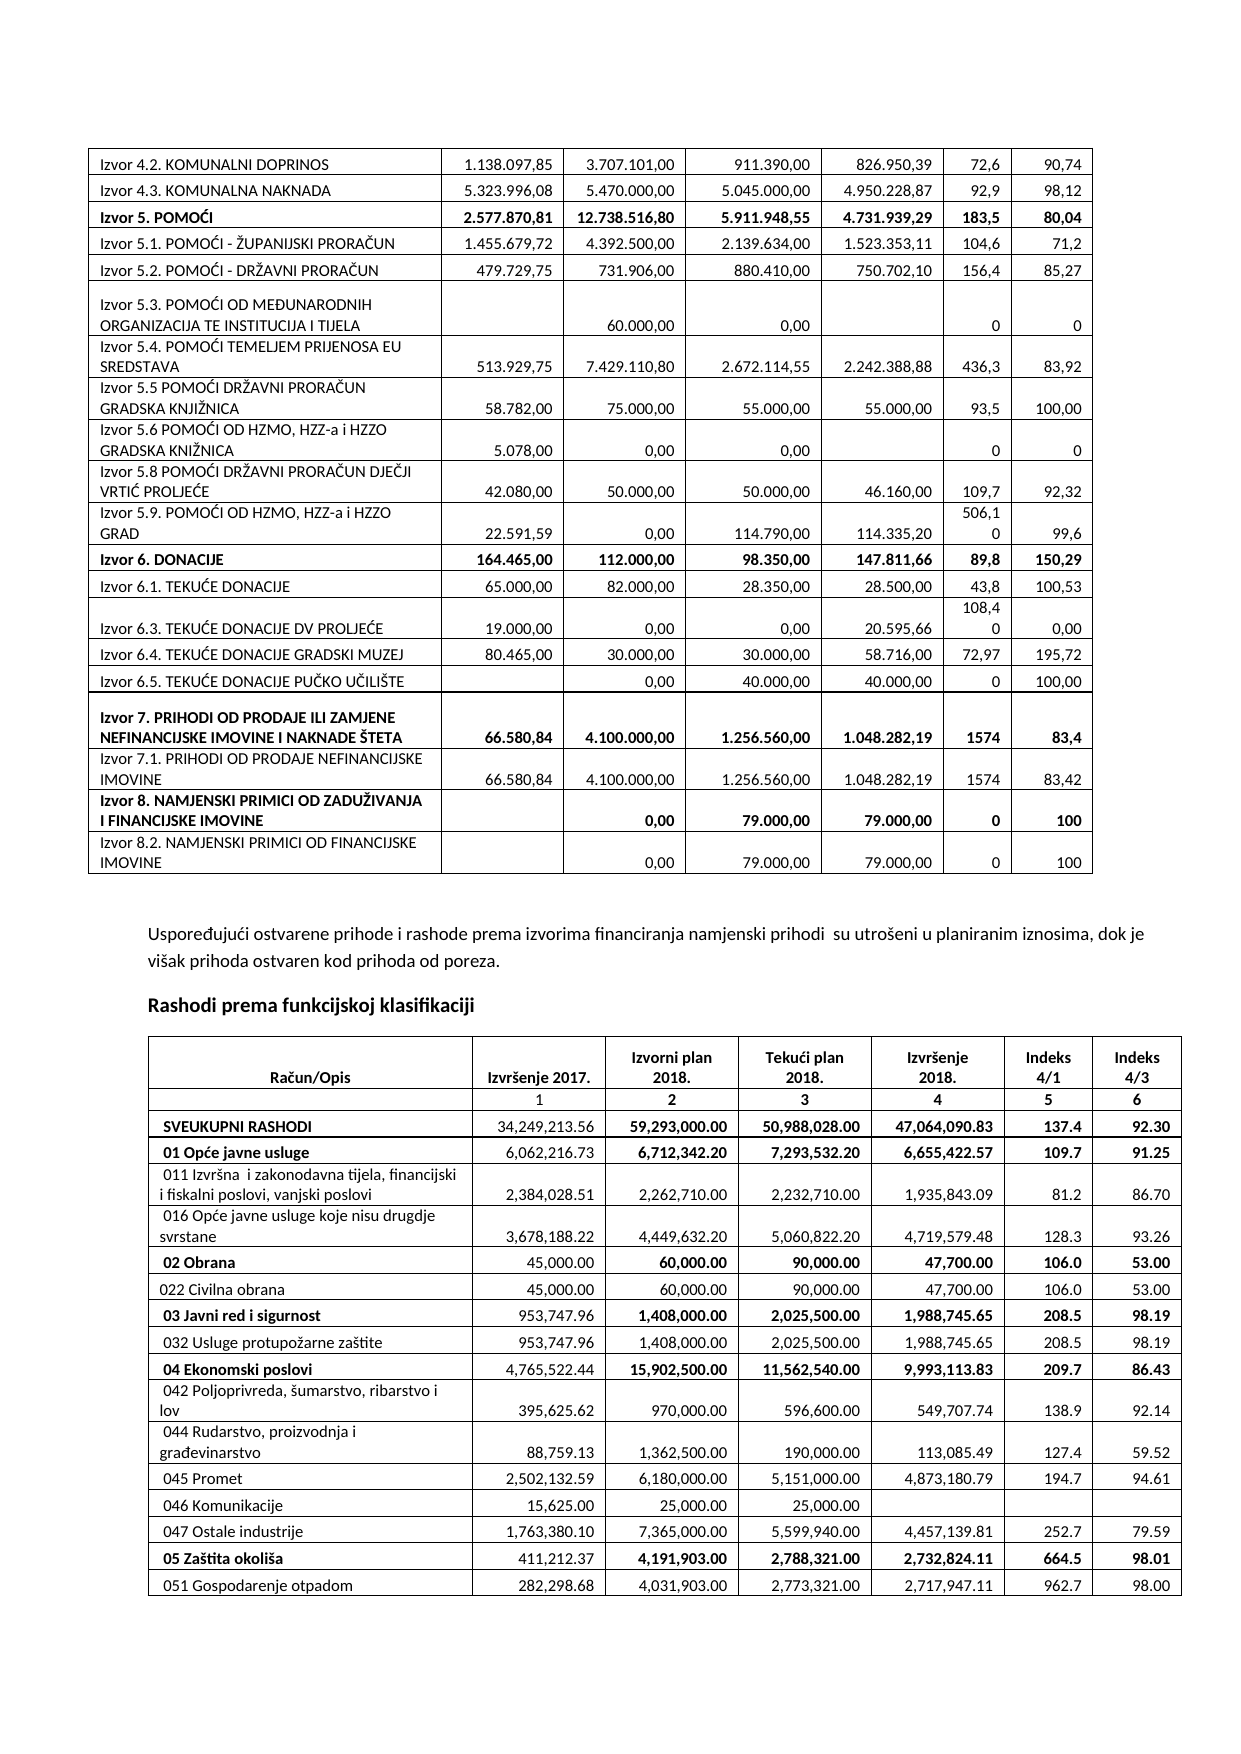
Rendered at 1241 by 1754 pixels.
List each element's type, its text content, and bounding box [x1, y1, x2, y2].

table_cell Izvor 7.1. PRIHODI OD PRODAJE NEFINANCIJSKE IMOVINE [89, 749, 441, 789]
table_cell 596,600.00 [739, 1380, 871, 1421]
table_cell 34,249,213.56 [473, 1111, 605, 1136]
table_cell 1.455.679,72 [442, 228, 563, 254]
table_cell 25,000.00 [739, 1490, 871, 1516]
table_cell 100 [1012, 832, 1092, 873]
table_cell Izvor 5.1. POMOĆI - ŽUPANIJSKI PRORAČUN [89, 228, 441, 254]
table_header Tekući plan 2018. [739, 1037, 871, 1087]
table_cell 2,025,500.00 [739, 1327, 871, 1352]
table_cell 50,988,028.00 [739, 1111, 871, 1136]
table_cell Izvor 5. POMOĆI [89, 202, 441, 227]
table_cell 5 [1005, 1089, 1092, 1110]
table_cell 1574 [944, 749, 1011, 789]
table_cell 80.465,00 [442, 639, 563, 665]
table_cell 60,000.00 [606, 1247, 738, 1273]
table_cell 0,00 [686, 281, 821, 335]
table_cell 89,8 [944, 545, 1011, 570]
table_cell 4,449,632.20 [606, 1206, 738, 1246]
table_cell 137.4 [1005, 1111, 1092, 1136]
table_cell 45,000.00 [473, 1247, 605, 1273]
table_cell 92.30 [1093, 1111, 1181, 1136]
table_cell 011 Izvršna i zakonodavna tijela, financijski i fiskalni poslovi, vanjski poslovi [149, 1164, 472, 1204]
table_cell 513.929,75 [442, 336, 563, 377]
table_cell 66.580,84 [442, 749, 563, 789]
table_cell 0,00 [564, 666, 685, 691]
table_cell 047 Ostale industrije [149, 1517, 472, 1542]
table_cell 0 [1012, 420, 1092, 460]
table_cell 1.256.560,00 [686, 693, 821, 748]
table_cell [442, 832, 563, 873]
table_cell 2.577.870,81 [442, 202, 563, 227]
table_cell 47,064,090.83 [872, 1111, 1004, 1136]
table_cell 55.000,00 [686, 378, 821, 418]
table_cell 127.4 [1005, 1422, 1092, 1462]
table_cell 1.048.282,19 [822, 693, 943, 748]
table_cell 0 [944, 666, 1011, 691]
table_cell Izvor 8.2. NAMJENSKI PRIMICI OD FINANCIJSKE IMOVINE [89, 832, 441, 873]
table_cell 045 Promet [149, 1464, 472, 1489]
table_cell Izvor 6.5. TEKUĆE DONACIJE PUČKO UČILIŠTE [89, 666, 441, 691]
table_header Indeks 4/1 [1005, 1037, 1092, 1087]
table_cell 1,362,500.00 [606, 1422, 738, 1462]
table_cell 0,00 [564, 832, 685, 873]
table_cell 183,5 [944, 202, 1011, 227]
table_cell 28.350,00 [686, 571, 821, 597]
table_cell 83,4 [1012, 693, 1092, 748]
table_cell 106.0 [1005, 1274, 1092, 1299]
table_cell 750.702,10 [822, 255, 943, 280]
table_cell 83,92 [1012, 336, 1092, 377]
table_cell Izvor 5.6 POMOĆI OD HZMO, HZZ-a i HZZO GRADSKA KNIŽNICA [89, 420, 441, 460]
table_cell 46.160,00 [822, 461, 943, 502]
table_cell Izvor 6. DONACIJE [89, 545, 441, 570]
table_cell 98.350,00 [686, 545, 821, 570]
table_cell 98.01 [1093, 1543, 1181, 1569]
table_cell 80,04 [1012, 202, 1092, 227]
table_cell 826.950,39 [822, 149, 943, 174]
table_cell Izvor 6.3. TEKUĆE DONACIJE DV PROLJEĆE [89, 598, 441, 638]
table_cell 01 Opće javne usluge [149, 1138, 472, 1163]
table_cell 194.7 [1005, 1464, 1092, 1489]
table_cell [1093, 1490, 1181, 1516]
table_cell 86.43 [1093, 1354, 1181, 1379]
table_cell 0,00 [1012, 598, 1092, 638]
table_cell 2,773,321.00 [739, 1570, 871, 1595]
table_cell 53.00 [1093, 1274, 1181, 1299]
table_cell 83,42 [1012, 749, 1092, 789]
table_cell 58.782,00 [442, 378, 563, 418]
table_header Izvorni plan 2018. [606, 1037, 738, 1087]
table_cell 47,700.00 [872, 1247, 1004, 1273]
table_cell 59,293,000.00 [606, 1111, 738, 1136]
table_cell 208.5 [1005, 1327, 1092, 1352]
table_cell Izvor 6.1. TEKUĆE DONACIJE [89, 571, 441, 597]
table_cell 5,151,000.00 [739, 1464, 871, 1489]
table_cell 6 [1093, 1089, 1181, 1110]
table_cell 98,12 [1012, 175, 1092, 201]
table_cell 100,00 [1012, 378, 1092, 418]
table_cell 12.738.516,80 [564, 202, 685, 227]
table_cell 4.950.228,87 [822, 175, 943, 201]
table_cell 156,4 [944, 255, 1011, 280]
table_cell 112.000,00 [564, 545, 685, 570]
table_cell 549,707.74 [872, 1380, 1004, 1421]
table_cell 81.2 [1005, 1164, 1092, 1204]
table_cell 042 Poljoprivreda, šumarstvo, ribarstvo i lov [149, 1380, 472, 1421]
table_cell 2,025,500.00 [739, 1300, 871, 1326]
table_cell 4,719,579.48 [872, 1206, 1004, 1246]
table_cell 195,72 [1012, 639, 1092, 665]
table_cell 479.729,75 [442, 255, 563, 280]
table_header Izvršenje 2017. [473, 1037, 605, 1087]
table_cell 282,298.68 [473, 1570, 605, 1595]
table_cell 15,625.00 [473, 1490, 605, 1516]
table_cell 100,00 [1012, 666, 1092, 691]
table_cell 02 Obrana [149, 1247, 472, 1273]
table_cell 92,32 [1012, 461, 1092, 502]
table_cell 71,2 [1012, 228, 1092, 254]
table_cell 022 Civilna obrana [149, 1274, 472, 1299]
table_cell 1,988,745.65 [872, 1300, 1004, 1326]
table_cell 42.080,00 [442, 461, 563, 502]
table_cell 99,6 [1012, 503, 1092, 543]
table_cell 2,262,710.00 [606, 1164, 738, 1204]
table_cell 0,00 [564, 420, 685, 460]
table_cell 106.0 [1005, 1247, 1092, 1273]
table_cell 9,993,113.83 [872, 1354, 1004, 1379]
table_cell Izvor 5.2. POMOĆI - DRŽAVNI PRORAČUN [89, 255, 441, 280]
table_cell 1,988,745.65 [872, 1327, 1004, 1352]
table_cell 47,700.00 [872, 1274, 1004, 1299]
table_cell 0 [944, 790, 1011, 831]
table_cell 4.731.939,29 [822, 202, 943, 227]
table_cell 2,717,947.11 [872, 1570, 1004, 1595]
table_cell 60,000.00 [606, 1274, 738, 1299]
table_cell [872, 1490, 1004, 1516]
table_cell 19.000,00 [442, 598, 563, 638]
table_cell 2.242.388,88 [822, 336, 943, 377]
table_cell 40.000,00 [822, 666, 943, 691]
table_cell 113,085.49 [872, 1422, 1004, 1462]
table_cell 5.045.000,00 [686, 175, 821, 201]
table_header Indeks 4/3 [1093, 1037, 1181, 1087]
table_cell SVEUKUPNI RASHODI [149, 1111, 472, 1136]
table_cell 5.323.996,08 [442, 175, 563, 201]
table_cell 98.00 [1093, 1570, 1181, 1595]
table_cell 6,180,000.00 [606, 1464, 738, 1489]
table_cell [442, 666, 563, 691]
table_cell 880.410,00 [686, 255, 821, 280]
table_cell 6,655,422.57 [872, 1138, 1004, 1163]
table_cell 1.048.282,19 [822, 749, 943, 789]
table_header Izvršenje 2018. [872, 1037, 1004, 1087]
table_cell 79.000,00 [686, 790, 821, 831]
table_cell 79.59 [1093, 1517, 1181, 1542]
table_cell 6,712,342.20 [606, 1138, 738, 1163]
table_cell 98.19 [1093, 1300, 1181, 1326]
table_cell 72,97 [944, 639, 1011, 665]
table_cell Izvor 5.4. POMOĆI TEMELJEM PRIJENOSA EU SREDSTAVA [89, 336, 441, 377]
table_cell 65.000,00 [442, 571, 563, 597]
table_cell 93,5 [944, 378, 1011, 418]
table_cell 4.100.000,00 [564, 749, 685, 789]
table_cell 953,747.96 [473, 1300, 605, 1326]
table_cell 4,765,522.44 [473, 1354, 605, 1379]
table_cell 92,9 [944, 175, 1011, 201]
table_cell 43,8 [944, 571, 1011, 597]
table_cell 4 [872, 1089, 1004, 1110]
table_cell 109,7 [944, 461, 1011, 502]
table_cell 4,457,139.81 [872, 1517, 1004, 1542]
table_cell 94.61 [1093, 1464, 1181, 1489]
table_cell 664.5 [1005, 1543, 1092, 1569]
table_cell 104,6 [944, 228, 1011, 254]
table_cell 59.52 [1093, 1422, 1181, 1462]
table_cell 164.465,00 [442, 545, 563, 570]
table_cell 150,29 [1012, 545, 1092, 570]
table_cell 1,408,000.00 [606, 1300, 738, 1326]
table_cell 60.000,00 [564, 281, 685, 335]
table_cell 1,763,380.10 [473, 1517, 605, 1542]
table_cell 58.716,00 [822, 639, 943, 665]
table_cell 2 [606, 1089, 738, 1110]
table_cell 5.470.000,00 [564, 175, 685, 201]
table_cell 55.000,00 [822, 378, 943, 418]
table_cell 1.523.353,11 [822, 228, 943, 254]
table_cell [822, 420, 943, 460]
table_cell 2,384,028.51 [473, 1164, 605, 1204]
table_cell 2,788,321.00 [739, 1543, 871, 1569]
table_cell 5.078,00 [442, 420, 563, 460]
table_cell 2,732,824.11 [872, 1543, 1004, 1569]
table_header Račun/Opis [149, 1037, 472, 1087]
table_cell 4.392.500,00 [564, 228, 685, 254]
table_cell 114.335,20 [822, 503, 943, 543]
table_cell 03 Javni red i sigurnost [149, 1300, 472, 1326]
table_cell 66.580,84 [442, 693, 563, 748]
table_cell 20.595,66 [822, 598, 943, 638]
table_cell 0,00 [564, 790, 685, 831]
table_cell 138.9 [1005, 1380, 1092, 1421]
table_cell 79.000,00 [822, 832, 943, 873]
table_cell 75.000,00 [564, 378, 685, 418]
table_cell 91.25 [1093, 1138, 1181, 1163]
table_cell 395,625.62 [473, 1380, 605, 1421]
table_cell 411,212.37 [473, 1543, 605, 1569]
table_cell [149, 1089, 472, 1110]
table_cell 4,873,180.79 [872, 1464, 1004, 1489]
table_cell 1.138.097,85 [442, 149, 563, 174]
table_cell 962.7 [1005, 1570, 1092, 1595]
table_cell 85,27 [1012, 255, 1092, 280]
table_cell 100 [1012, 790, 1092, 831]
table_cell 88,759.13 [473, 1422, 605, 1462]
table_cell 1,408,000.00 [606, 1327, 738, 1352]
table_cell 506,10 [944, 503, 1011, 543]
table_cell 7.429.110,80 [564, 336, 685, 377]
table_cell 046 Komunikacije [149, 1490, 472, 1516]
table_cell 114.790,00 [686, 503, 821, 543]
table_cell 4,031,903.00 [606, 1570, 738, 1595]
table_cell 79.000,00 [686, 832, 821, 873]
table_cell 3,678,188.22 [473, 1206, 605, 1246]
table_cell 50.000,00 [564, 461, 685, 502]
table_cell [822, 281, 943, 335]
table_cell 1,935,843.09 [872, 1164, 1004, 1204]
table_cell 051 Gospodarenje otpadom [149, 1570, 472, 1595]
table_cell 79.000,00 [822, 790, 943, 831]
table_cell 0 [1012, 281, 1092, 335]
table_cell 911.390,00 [686, 149, 821, 174]
table_cell 04 Ekonomski poslovi [149, 1354, 472, 1379]
table_cell 731.906,00 [564, 255, 685, 280]
table_cell 0 [944, 832, 1011, 873]
table_cell 1 [473, 1089, 605, 1110]
table_cell 53.00 [1093, 1247, 1181, 1273]
table_cell 190,000.00 [739, 1422, 871, 1462]
table_cell Izvor 7. PRIHODI OD PRODAJE ILI ZAMJENE NEFINANCIJSKE IMOVINE I NAKNADE ŠTETA [89, 693, 441, 748]
table_cell Izvor 6.4. TEKUĆE DONACIJE GRADSKI MUZEJ [89, 639, 441, 665]
table_cell 05 Zaštita okoliša [149, 1543, 472, 1569]
table_cell Izvor 5.8 POMOĆI DRŽAVNI PRORAČUN DJEČJI VRTIĆ PROLJEĆE [89, 461, 441, 502]
table_cell 1.256.560,00 [686, 749, 821, 789]
table_cell 82.000,00 [564, 571, 685, 597]
table_cell 2.672.114,55 [686, 336, 821, 377]
table_cell 86.70 [1093, 1164, 1181, 1204]
table_cell Izvor 4.3. KOMUNALNA NAKNADA [89, 175, 441, 201]
text Uspoređujući ostvarene prihode i rashode prema izvorima financiranja namjenski prihodi su utrošeni u planiranim iznosima, dok je višak prihoda ostvaren kod prihoda od poreza. [148, 922, 1152, 972]
table_cell 30.000,00 [686, 639, 821, 665]
text Rashodi prema funkcijskoj klasifikaciji [148, 992, 1152, 1017]
table_cell 3.707.101,00 [564, 149, 685, 174]
table_cell 98.19 [1093, 1327, 1181, 1352]
table_cell 109.7 [1005, 1138, 1092, 1163]
table_cell Izvor 5.5 POMOĆI DRŽAVNI PRORAČUN GRADSKA KNJIŽNICA [89, 378, 441, 418]
table_cell 93.26 [1093, 1206, 1181, 1246]
table_cell 100,53 [1012, 571, 1092, 597]
table_cell 147.811,66 [822, 545, 943, 570]
table_cell 22.591,59 [442, 503, 563, 543]
table_cell 0,00 [564, 503, 685, 543]
table_cell 044 Rudarstvo, proizvodnja i građevinarstvo [149, 1422, 472, 1462]
table_cell 208.5 [1005, 1300, 1092, 1326]
table_cell 209.7 [1005, 1354, 1092, 1379]
table_cell 25,000.00 [606, 1490, 738, 1516]
table_cell 4,191,903.00 [606, 1543, 738, 1569]
table_cell 15,902,500.00 [606, 1354, 738, 1379]
table_cell Izvor 8. NAMJENSKI PRIMICI OD ZADUŽIVANJA I FINANCIJSKE IMOVINE [89, 790, 441, 831]
table_cell 2.139.634,00 [686, 228, 821, 254]
table_cell 0 [944, 420, 1011, 460]
table_cell 970,000.00 [606, 1380, 738, 1421]
table_cell 45,000.00 [473, 1274, 605, 1299]
table_cell 72,6 [944, 149, 1011, 174]
table_cell 016 Opće javne usluge koje nisu drugdje svrstane [149, 1206, 472, 1246]
table_cell 30.000,00 [564, 639, 685, 665]
table_cell 0 [944, 281, 1011, 335]
table_cell 7,365,000.00 [606, 1517, 738, 1542]
table_cell 128.3 [1005, 1206, 1092, 1246]
table_cell 032 Usluge protupožarne zaštite [149, 1327, 472, 1352]
table_cell Izvor 5.3. POMOĆI OD MEĐUNARODNIH ORGANIZACIJA TE INSTITUCIJA I TIJELA [89, 281, 441, 335]
table_cell 252.7 [1005, 1517, 1092, 1542]
table_cell 0,00 [564, 598, 685, 638]
table_cell Izvor 4.2. KOMUNALNI DOPRINOS [89, 149, 441, 174]
table_cell 11,562,540.00 [739, 1354, 871, 1379]
table_cell 436,3 [944, 336, 1011, 377]
table_cell 5,060,822.20 [739, 1206, 871, 1246]
table_cell 40.000,00 [686, 666, 821, 691]
table_cell 50.000,00 [686, 461, 821, 502]
table_cell [442, 790, 563, 831]
table_cell 28.500,00 [822, 571, 943, 597]
table_cell 4.100.000,00 [564, 693, 685, 748]
table_cell 90,000.00 [739, 1247, 871, 1273]
table_cell 90,000.00 [739, 1274, 871, 1299]
table_cell 92.14 [1093, 1380, 1181, 1421]
table_cell 7,293,532.20 [739, 1138, 871, 1163]
table_cell 90,74 [1012, 149, 1092, 174]
table_cell 0,00 [686, 420, 821, 460]
table_cell Izvor 5.9. POMOĆI OD HZMO, HZZ-a i HZZO GRAD [89, 503, 441, 543]
table_cell [1005, 1490, 1092, 1516]
table_cell 0,00 [686, 598, 821, 638]
table_cell 2,502,132.59 [473, 1464, 605, 1489]
table_cell [442, 281, 563, 335]
table_cell 5,599,940.00 [739, 1517, 871, 1542]
table_cell 953,747.96 [473, 1327, 605, 1352]
table_cell 108,40 [944, 598, 1011, 638]
table_cell 2,232,710.00 [739, 1164, 871, 1204]
table_cell 6,062,216.73 [473, 1138, 605, 1163]
table_cell 1574 [944, 693, 1011, 748]
table_cell 3 [739, 1089, 871, 1110]
table_cell 5.911.948,55 [686, 202, 821, 227]
